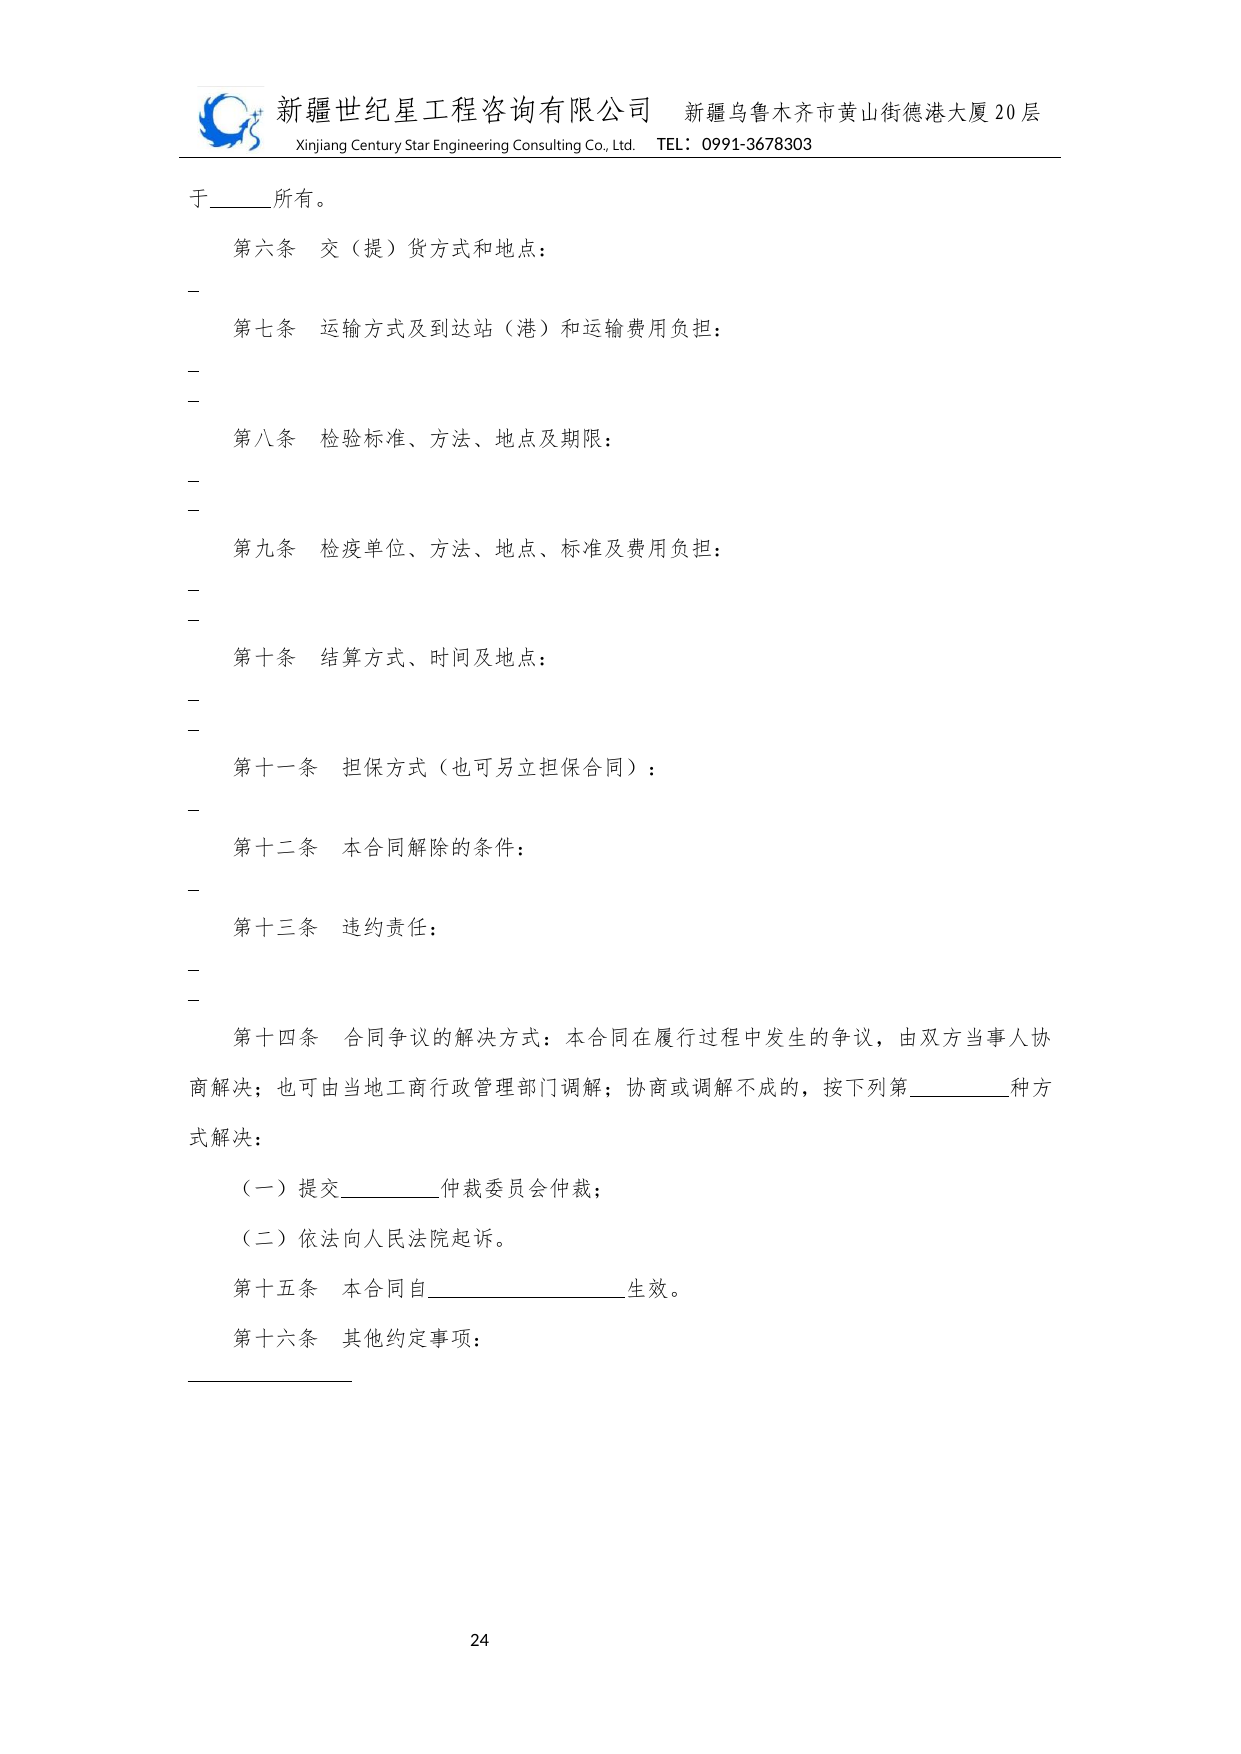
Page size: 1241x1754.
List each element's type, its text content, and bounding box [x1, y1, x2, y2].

text 第十条 结算方式、时间及地点： [187, 626, 1053, 676]
text 第五条 标的物的所有权自 时起转移，但买受人未履行支付款价义务的，标的物属于 所有。 [187, 166, 1053, 216]
text 第八条 检验标准、方法、地点及期限： [187, 406, 1053, 456]
text 第十一条 担保方式（也可另立担保合同）： [187, 736, 1053, 786]
text 第十四条 合同争议的解决方式：本合同在履行过程中发生的争议，由双方当事人协商解决；也可由当地工商行政管理部门调解；协商或调解不成的，按下列第 种方式解决： [187, 1005, 1053, 1156]
text 第十六条 其他约定事项： [187, 1307, 1053, 1357]
picture [196, 86, 265, 153]
text 第六条 交（提）货方式和地点： [187, 216, 1053, 267]
text （二）依法向人民法院起诉。 [187, 1206, 1053, 1256]
text （一）提交 仲裁委员会仲裁； [187, 1156, 1053, 1206]
text 第七条 运输方式及到达站（港）和运输费用负担： [187, 296, 1053, 347]
text 第十二条 本合同解除的条件： [187, 816, 1053, 866]
text 第十五条 本合同自 生效。 [187, 1256, 1053, 1307]
text 第九条 检疫单位、方法、地点、标准及费用负担： [187, 516, 1053, 566]
text 第十三条 违约责任： [187, 896, 1053, 946]
